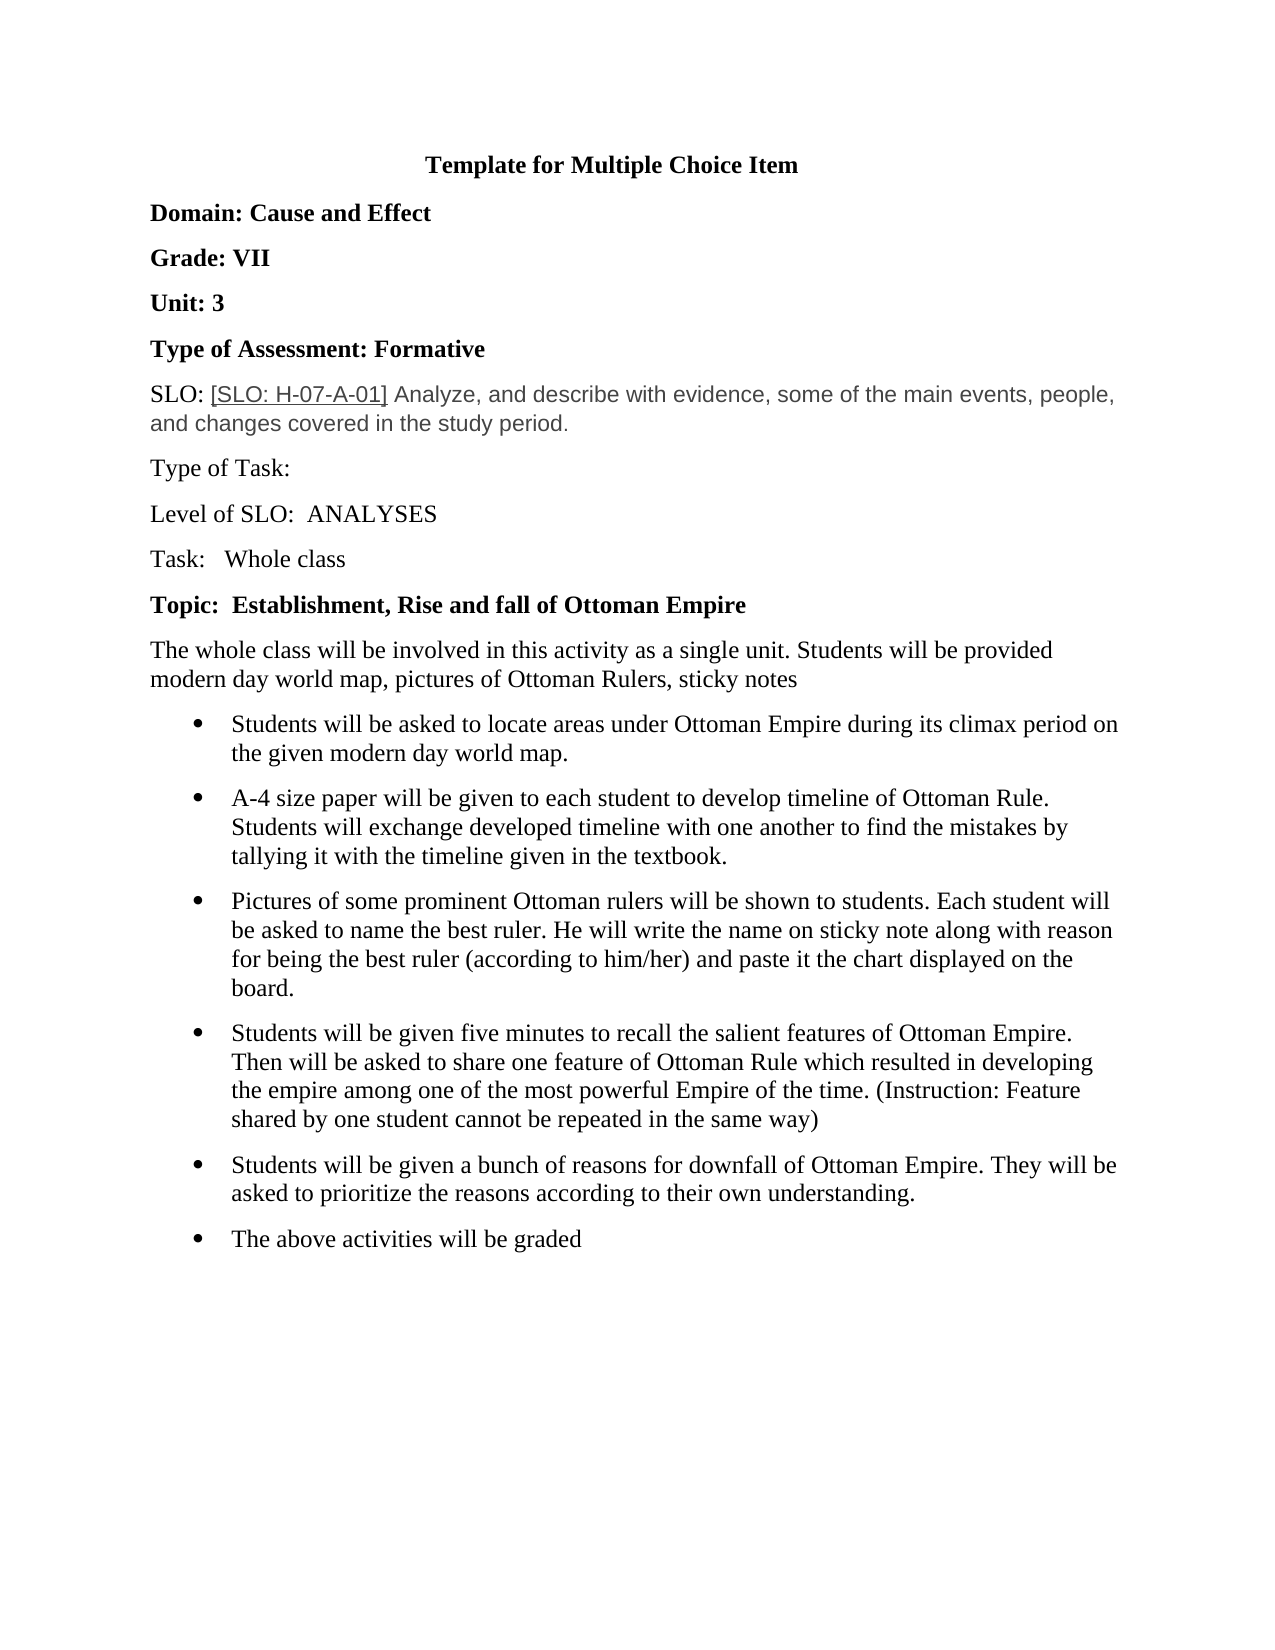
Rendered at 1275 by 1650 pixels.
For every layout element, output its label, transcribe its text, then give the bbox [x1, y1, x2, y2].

text Task: Whole class [150, 544, 1125, 573]
text Template for Multiple Choice Item [150, 150, 1125, 179]
text Type of Task: [150, 453, 1125, 482]
list Students will be given a bunch of reasons for downfall of Ottoman Empire. They will be asked to prioritize the reasons according to their own understanding. [194, 1150, 1125, 1207]
list Students will be given five minutes to recall the salient features of Ottoman Empire. Then will be asked to share one feature of Ottoman Rule which resulted in developing the empire among one of the most powerful Empire of the time. (Instruction: Feature shared by one student cannot be repeated in the same way) [194, 1018, 1125, 1133]
list A-4 size paper will be given to each student to develop timeline of Ottoman Rule. Students will exchange developed timeline with one another to find the mistakes by tallying it with the timeline given in the textbook. [194, 783, 1125, 870]
list Pictures of some prominent Ottoman rulers will be shown to students. Each student will be asked to name the best ruler. He will write the name on sticky note along with reason for being the best ruler (according to him/her) and paste it the chart displayed on the board. [194, 886, 1125, 1001]
text SLO: [SLO: H-07-A-01] Analyze, and describe with evidence, some of the main events, people, and changes covered in the study period. [150, 379, 1125, 437]
list The above activities will be graded [194, 1224, 1125, 1253]
text Level of SLO: ANALYSES [150, 499, 1125, 528]
text Unit: 3 [150, 288, 1125, 317]
text Topic: Establishment, Rise and fall of Ottoman Empire [150, 590, 1125, 618]
text Domain: Cause and Effect [150, 198, 1125, 226]
list Students will be asked to locate areas under Ottoman Empire during its climax period on the given modern day world map. [194, 709, 1125, 767]
text Type of Assessment: Formative [150, 334, 1125, 363]
text Grade: VII [150, 243, 1125, 272]
text The whole class will be involved in this activity as a single unit. Students will be provided modern day world map, pictures of Ottoman Rulers, sticky notes [150, 635, 1125, 693]
